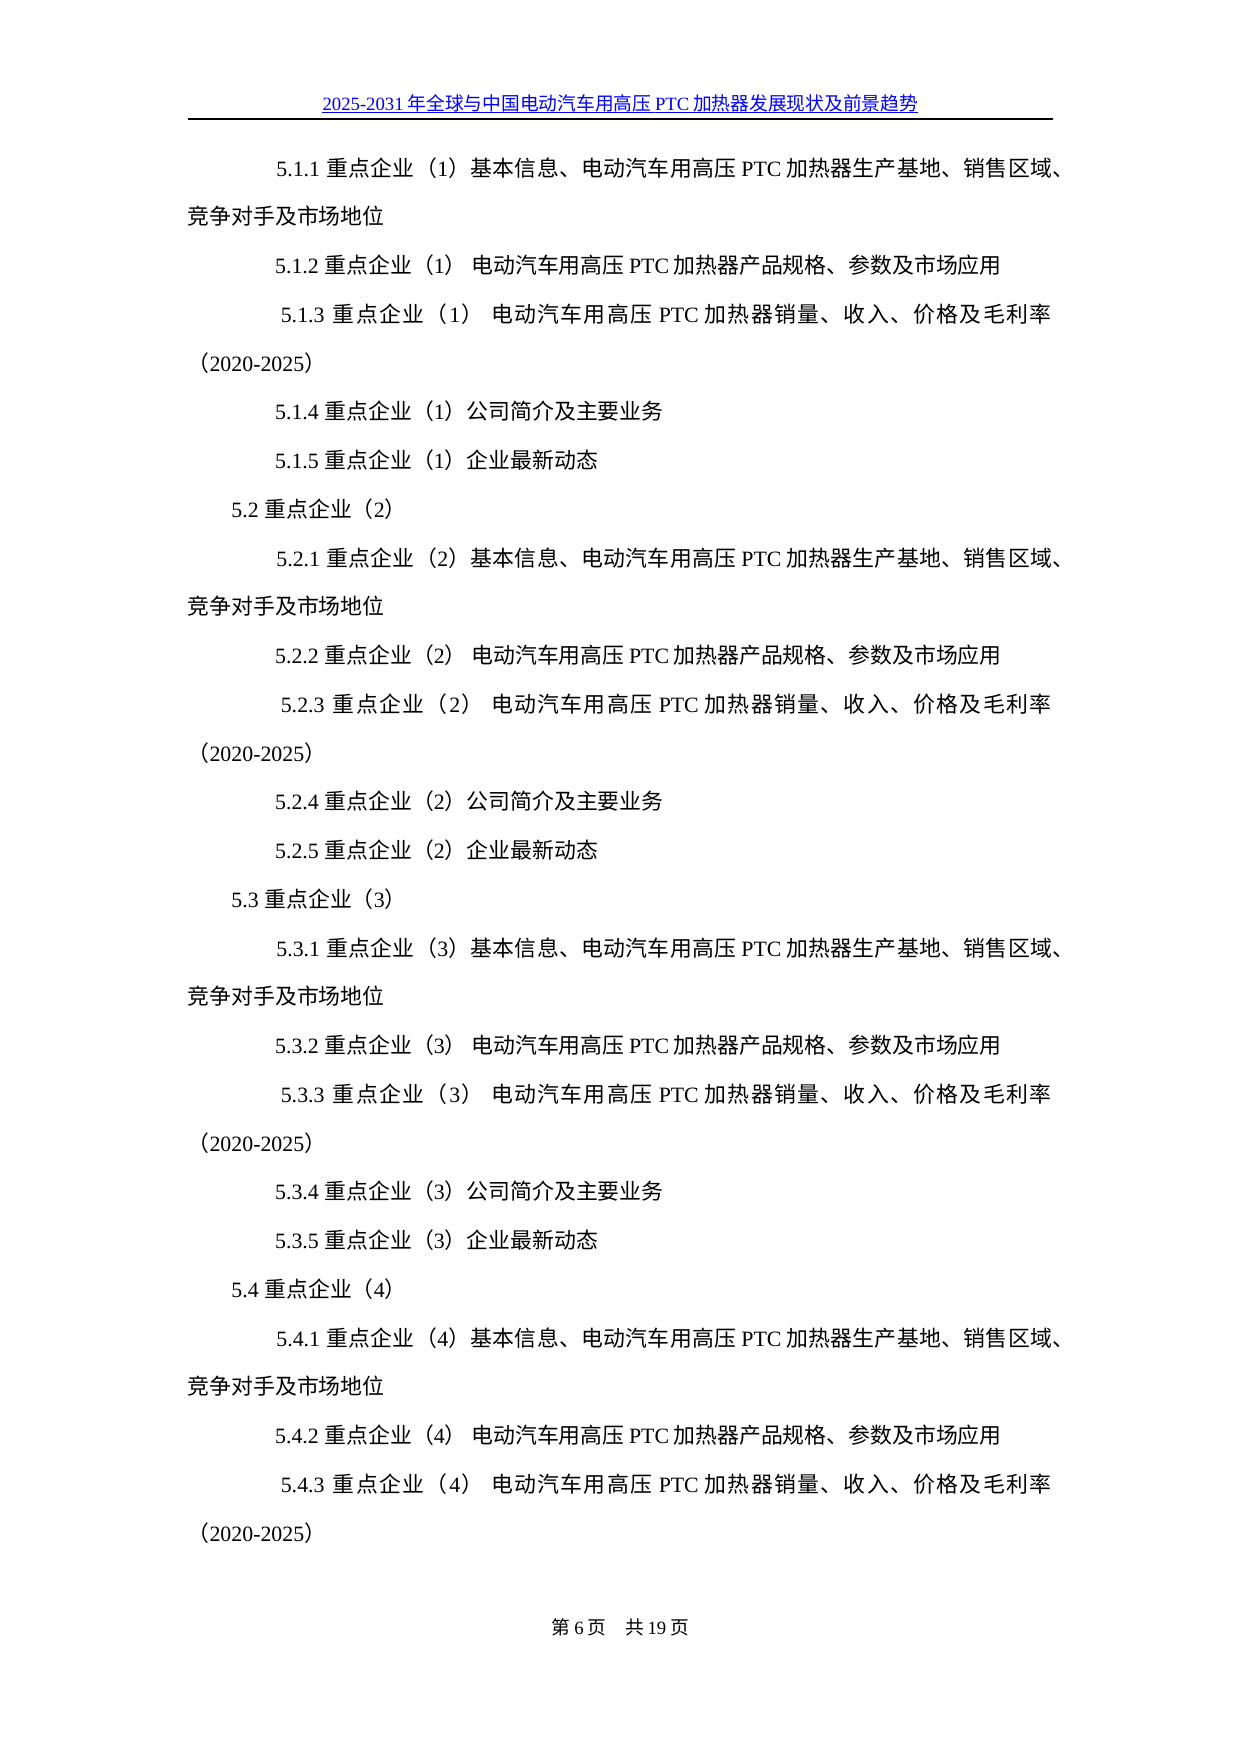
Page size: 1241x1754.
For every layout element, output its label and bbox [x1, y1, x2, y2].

text [187, 150, 1053, 1548]
